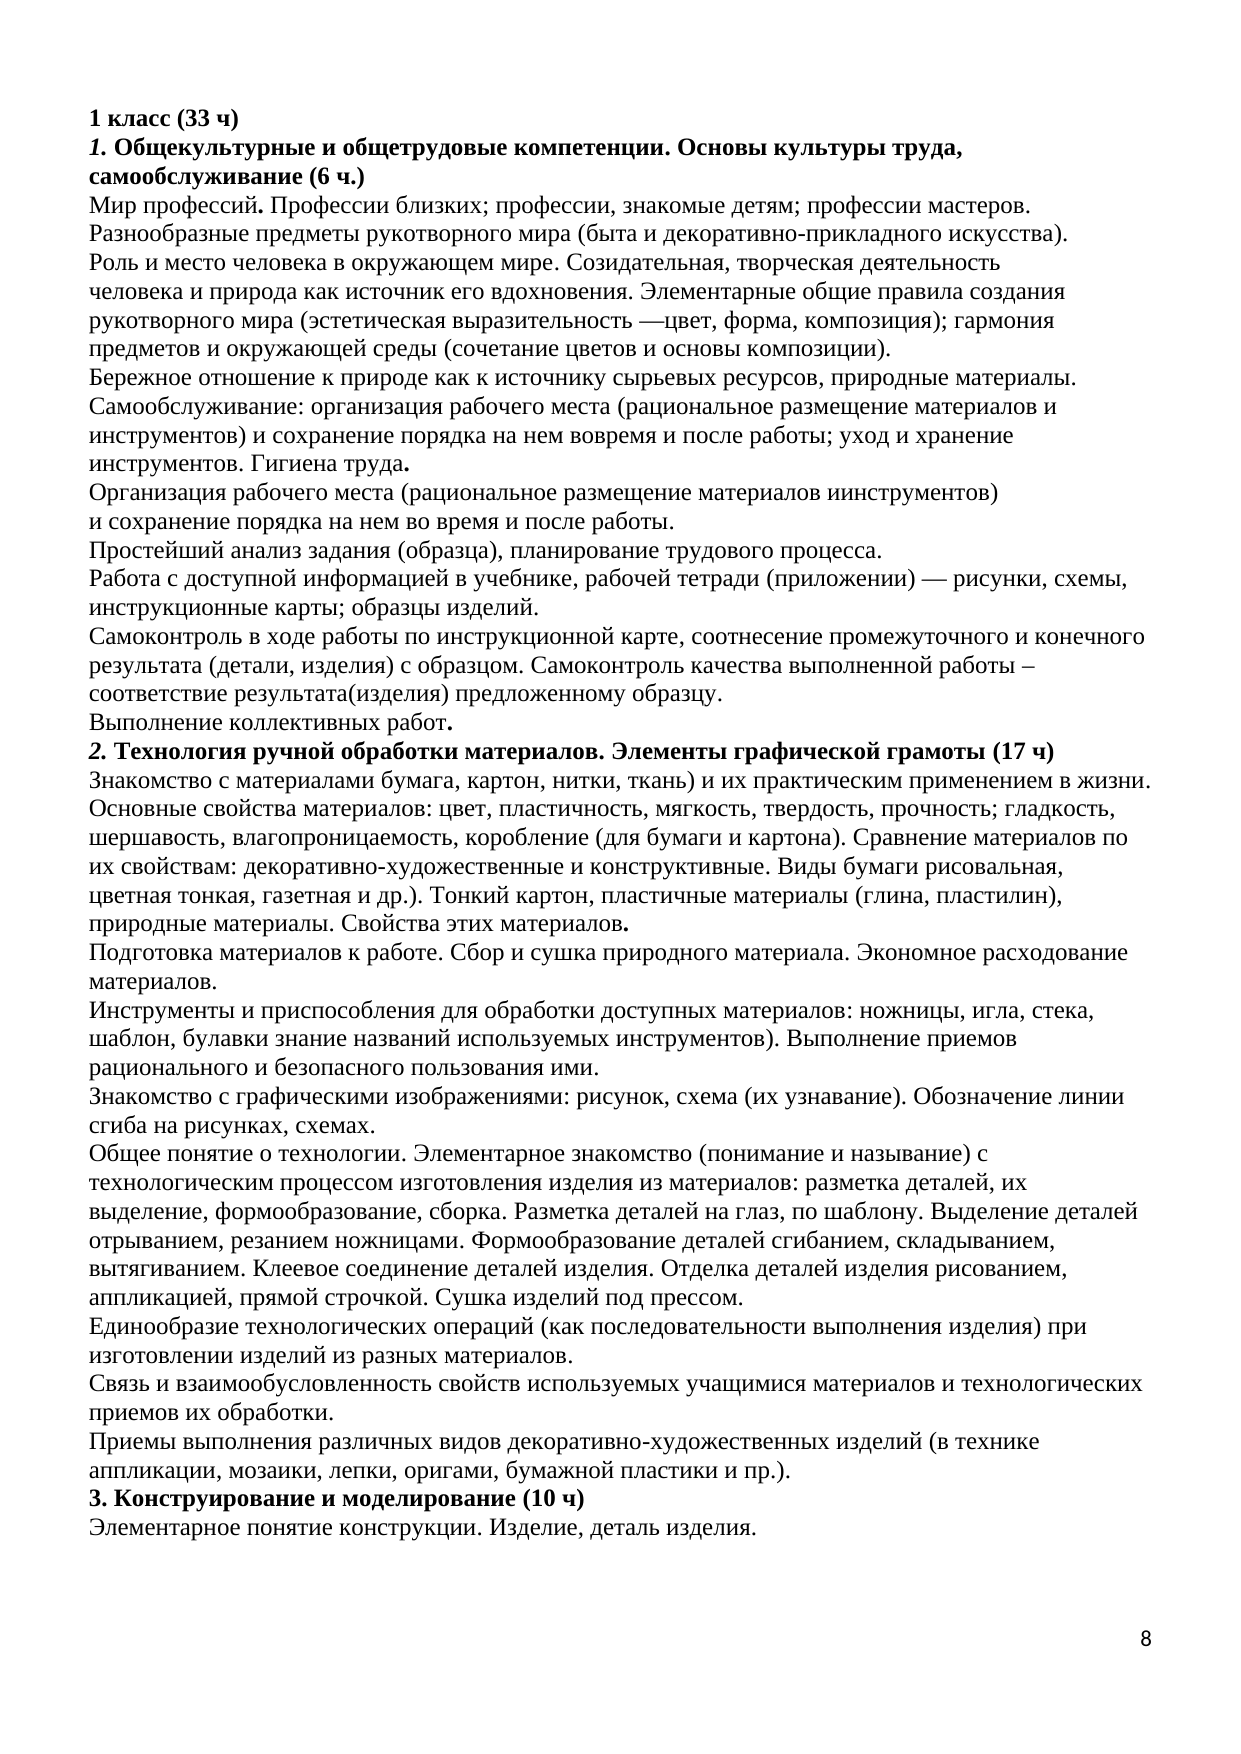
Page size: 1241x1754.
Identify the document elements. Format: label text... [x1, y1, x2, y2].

text Самоконтроль в ходе работы по инструкционной карте, соотнесение промежуточного и конечного результата (детали, изделия) с образцом. Самоконтроль качества выполненной работы –соответствие результата(изделия) предложенному образцу. [88, 621, 1152, 707]
text Подготовка материалов к работе. Сбор и сушка природного материала. Экономное расходование материалов. [88, 937, 1152, 995]
text выделение, формообразование, сборка. Разметка деталей на глаз, по шаблону. Выделение деталей отрыванием, резанием ножницами. Формообразование деталей сгибанием, складыванием, вытягиванием. Клеевое соединение деталей изделия. Отделка деталей изделия рисованием, аппликацией, прямой строчкой. Сушка изделий под прессом. [88, 1196, 1152, 1311]
text Бережное отношение к природе как к источнику сырьевых ресурсов, природные материалы. [88, 362, 1152, 391]
text технологическим процессом изготовления изделия из материалов: разметка деталей, их [88, 1167, 1152, 1196]
text Знакомство с материалами бумага, картон, нитки, ткань) и их практическим применением в жизни. Основные свойства материалов: цвет, пластичность, мягкость, твердость, прочность; гладкость, шершавость, влагопроницаемость, коробление (для бумаги и картона). Сравнение материалов по их свойствам: декоративно-художественные и конструктивные. Виды бумаги рисовальная, цветная тонкая, газетная и др.). Тонкий картон, пластичные материалы (глина, пластилин), природные материалы. Свойства этих материалов. [88, 765, 1152, 937]
text Инструменты и приспособления для обработки доступных материалов: ножницы, игла, стека, шаблон, булавки знание названий используемых инструментов). Выполнение приемов рационального и безопасного пользования ими. [88, 995, 1152, 1081]
text Работа с доступной информацией в учебнике, рабочей тетради (приложении) — рисунки, схемы, инструкционные карты; образцы изделий. [88, 563, 1152, 621]
text Элементарное понятие конструкции. Изделие, деталь изделия. [88, 1512, 1152, 1541]
text 2. Технология ручной обработки материалов. Элементы графической грамоты (17 ч) [88, 736, 1152, 765]
text и сохранение порядка на нем во время и после работы. [88, 506, 1152, 535]
text Приемы выполнения различных видов декоративно-художественных изделий (в технике аппликации, мозаики, лепки, оригами, бумажной пластики и пр.). [88, 1426, 1152, 1483]
text Самообслуживание: организация рабочего места (рациональное размещение материалов и инструментов) и сохранение порядка на нем вовремя и после работы; уход и хранение инструментов. Гигиена труда. [88, 391, 1152, 477]
text Связь и взаимообусловленность свойств используемых учащимися материалов и технологических приемов их обработки. [88, 1368, 1152, 1426]
text Организация рабочего места (рациональное размещение материалов иинструментов) [88, 477, 1152, 506]
text 1. Общекультурные и общетрудовые компетенции. Основы культуры труда, самообслуживание (6 ч.) [88, 132, 1152, 190]
text 1 класс (33 ч) [88, 103, 1152, 132]
text Единообразие технологических операций (как последовательности выполнения изделия) при изготовлении изделий из разных материалов. [88, 1311, 1152, 1368]
text человека и природа как источник его вдохновения. Элементарные общие правила создания рукотворного мира (эстетическая выразительность —цвет, форма, композиция); гармония предметов и окружающей среды (сочетание цветов и основы композиции). [88, 276, 1152, 362]
text Простейший анализ задания (образца), планирование трудового процесса. [88, 535, 1152, 563]
text Знакомство с графическими изображениями: рисунок, схема (их узнавание). Обозначение линии сгиба на рисунках, схемах. [88, 1081, 1152, 1138]
text Мир профессий. Профессии близких; профессии, знакомые детям; профессии мастеров. [88, 190, 1152, 218]
text Выполнение коллективных работ. [88, 707, 1152, 736]
text Разнообразные предметы рукотворного мира (быта и декоративно-прикладного искусства). [88, 218, 1152, 247]
text 3. Конструирование и моделирование (10 ч) [88, 1483, 1152, 1512]
text Роль и место человека в окружающем мире. Созидательная, творческая деятельность [88, 247, 1152, 276]
text Общее понятие о технологии. Элементарное знакомство (понимание и называние) с [88, 1138, 1152, 1167]
